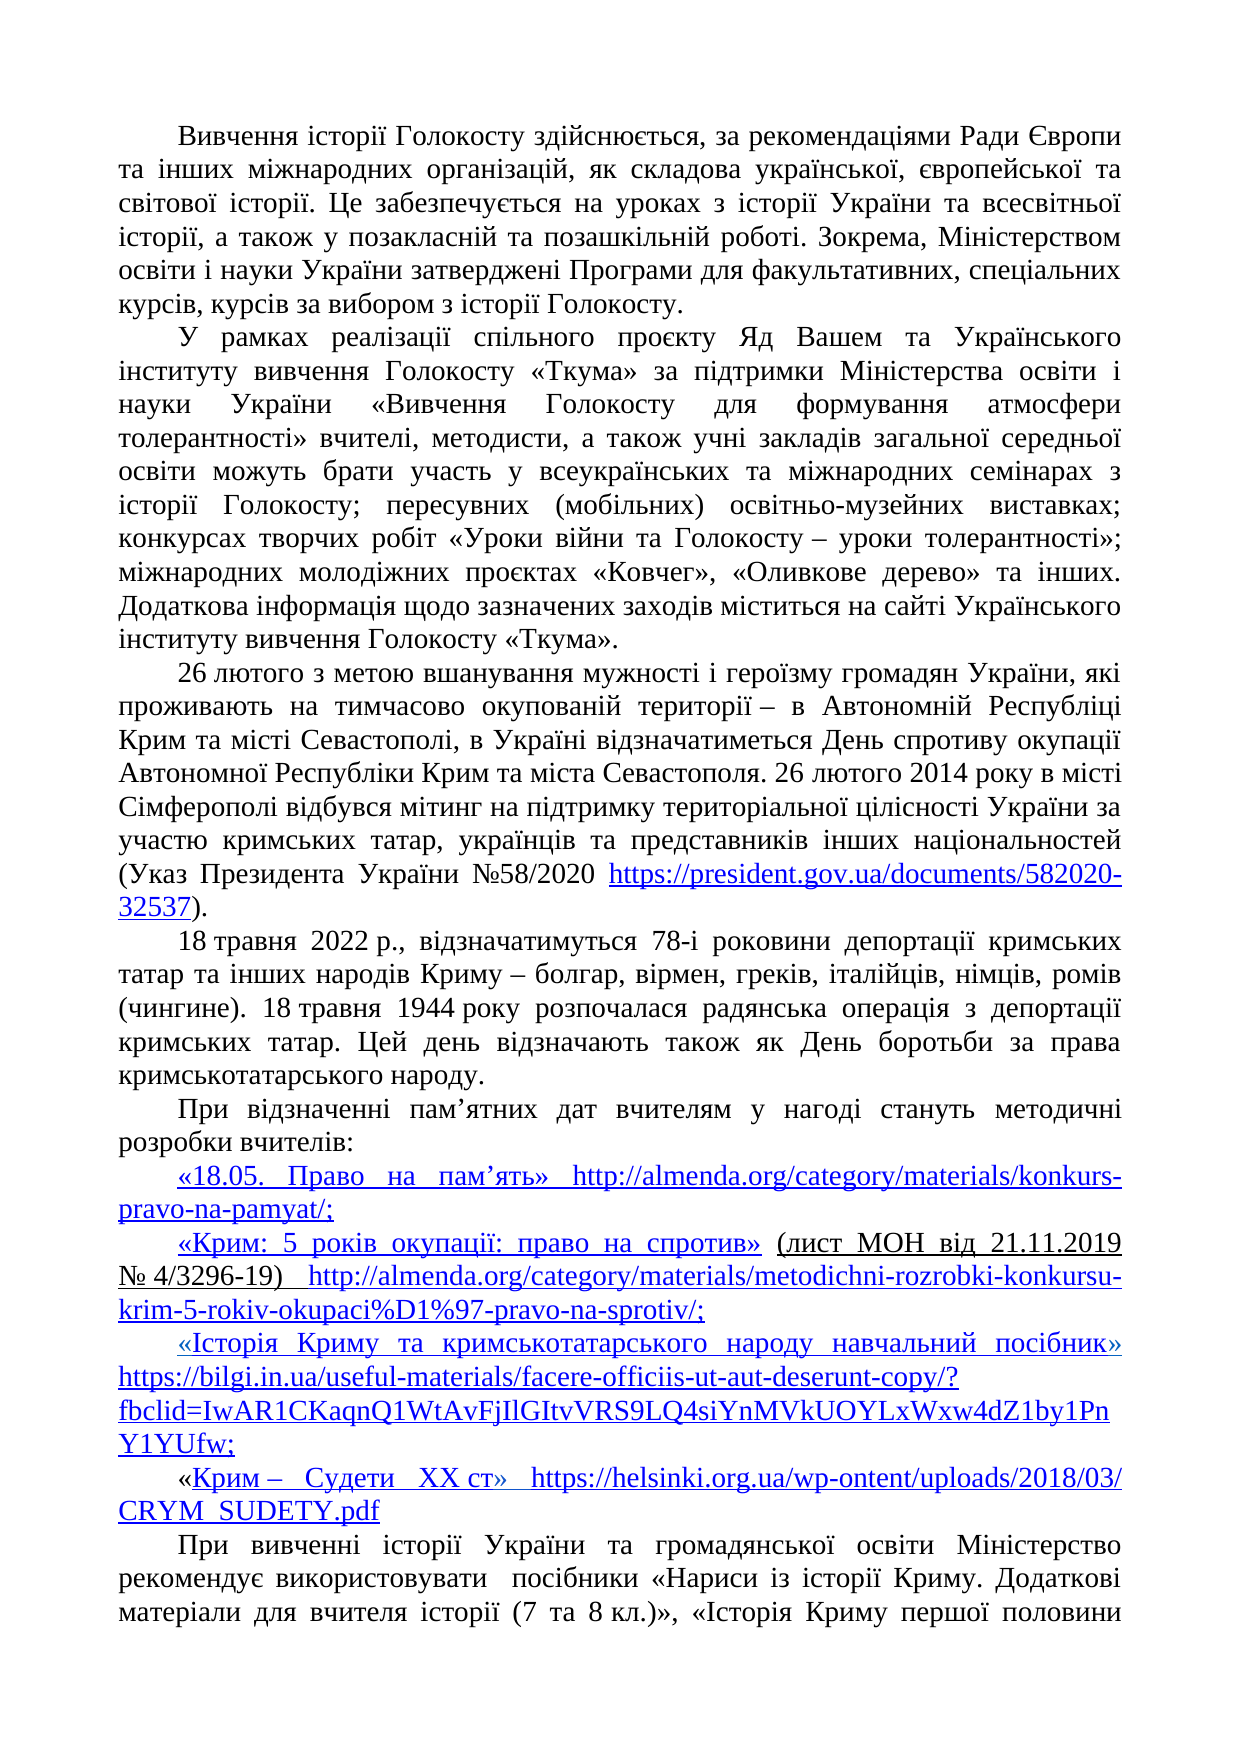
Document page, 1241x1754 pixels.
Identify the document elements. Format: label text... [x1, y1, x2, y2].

text При відзначенні пам’ятних дат вчителям у нагоді стануть методичні розробки вчителів: [118, 1091, 1122, 1158]
text «18.05. Право на пам’ять» http://almenda.org/category/materials/konkurs-pravo-na-pamyat/; [118, 1158, 1122, 1225]
text У рамках реалізації спільного проєкту Яд Вашем та Українського інституту вивчення Голокосту «Ткума» за підтримки Міністерства освіти і науки України «Вивчення Голокосту для формування атмосфери толерантності» вчителі, методисти, а також учні закладів загальної середньої освіти можуть брати участь у всеукраїнських та міжнародних семінарах з історії Голокосту; пересувних (мобільних) освітньо-музейних виставках; конкурсах творчих робіт «Уроки війни та Голокосту – уроки толерантності»; міжнародних молодіжних проєктах «Ковчег», «Оливкове дерево» та інших. Додаткова інформація щодо зазначених заходів міститься на сайті Українського інституту вивчення Голокосту «Ткума». [118, 319, 1122, 655]
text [118, 1527, 1122, 1627]
text «Крим – Судети ХХ ст» https://helsinki.org.ua/wp-ontent/uploads/2018/03/ CRYM_SUDETY.pdf [118, 1460, 1122, 1527]
text «Крим: 5 років окупації: право на спротив» (лист МОН від 21.11.2019 № 4/3296-19) http://almenda.org/category/materials/metodichni-rozrobki-konkursu-krim-5-rokiv-okupaci%D1%97-pravo-na-sprotiv/; [118, 1225, 1122, 1288]
text Вивчення історії Голокосту здійснюється, за рекомендаціями Ради Європи та інших міжнародних організацій, як складова української, європейської та світової історії. Це забезпечується на уроках з історії України та всесвітньої історії, а також у позакласній та позашкільній роботі. Зокрема, Міністерством освіти і науки України затверджені Програми для факультативних, спеціальних курсів, курсів за вибором з історії Голокосту. [118, 118, 1122, 319]
text 18 травня 2022 р., відзначатимуться 78-і роковини депортації кримських татар та інших народів Криму – болгар, вірмен, греків, італійців, німців, ромів (чингине). 18 травня 1944 року розпочалася радянська операція з депортації кримських татар. Цей день відзначають також як День боротьби за права кримськотатарського народу. [118, 923, 1122, 1091]
text «Історія Криму та кримськотатарського народу навчальний посібник» https://bilgi.in.ua/useful-materials/facere-officiis-ut-aut-deserunt-copy/?fbclid=IwAR1CKaqnQ1WtAvFjIlGItvVRS9LQ4siYnMVkUOYLxWxw4dZ1by1PnY1YUfw; [118, 1326, 1122, 1460]
text «Крим: 5 років окупації: право на спротив» (лист МОН від 21.11.2019 № 4/3296-19) http://almenda.org/category/materials/metodichni-rozrobki-konkursu-krim-5-rokiv-okupaci%D1%97-pravo-na-sprotiv/; [118, 1289, 1122, 1326]
text 26 лютого з метою вшанування мужності і героїзму громадян України, які проживають на тимчасово окупованій території – в Автономній Республіці Крим та місті Севастополі, в Україні відзначатиметься День спротиву окупації Автономної Республіки Крим та міста Севастополя. 26 лютого 2014 року в місті Сімферополі відбувся мітинг на підтримку територіальної цілісності України за участю кримських татар, українців та представників інших національностей (Указ Президента України №58/2020 https://president.gov.ua/documents/582020-32537). [118, 655, 1122, 923]
